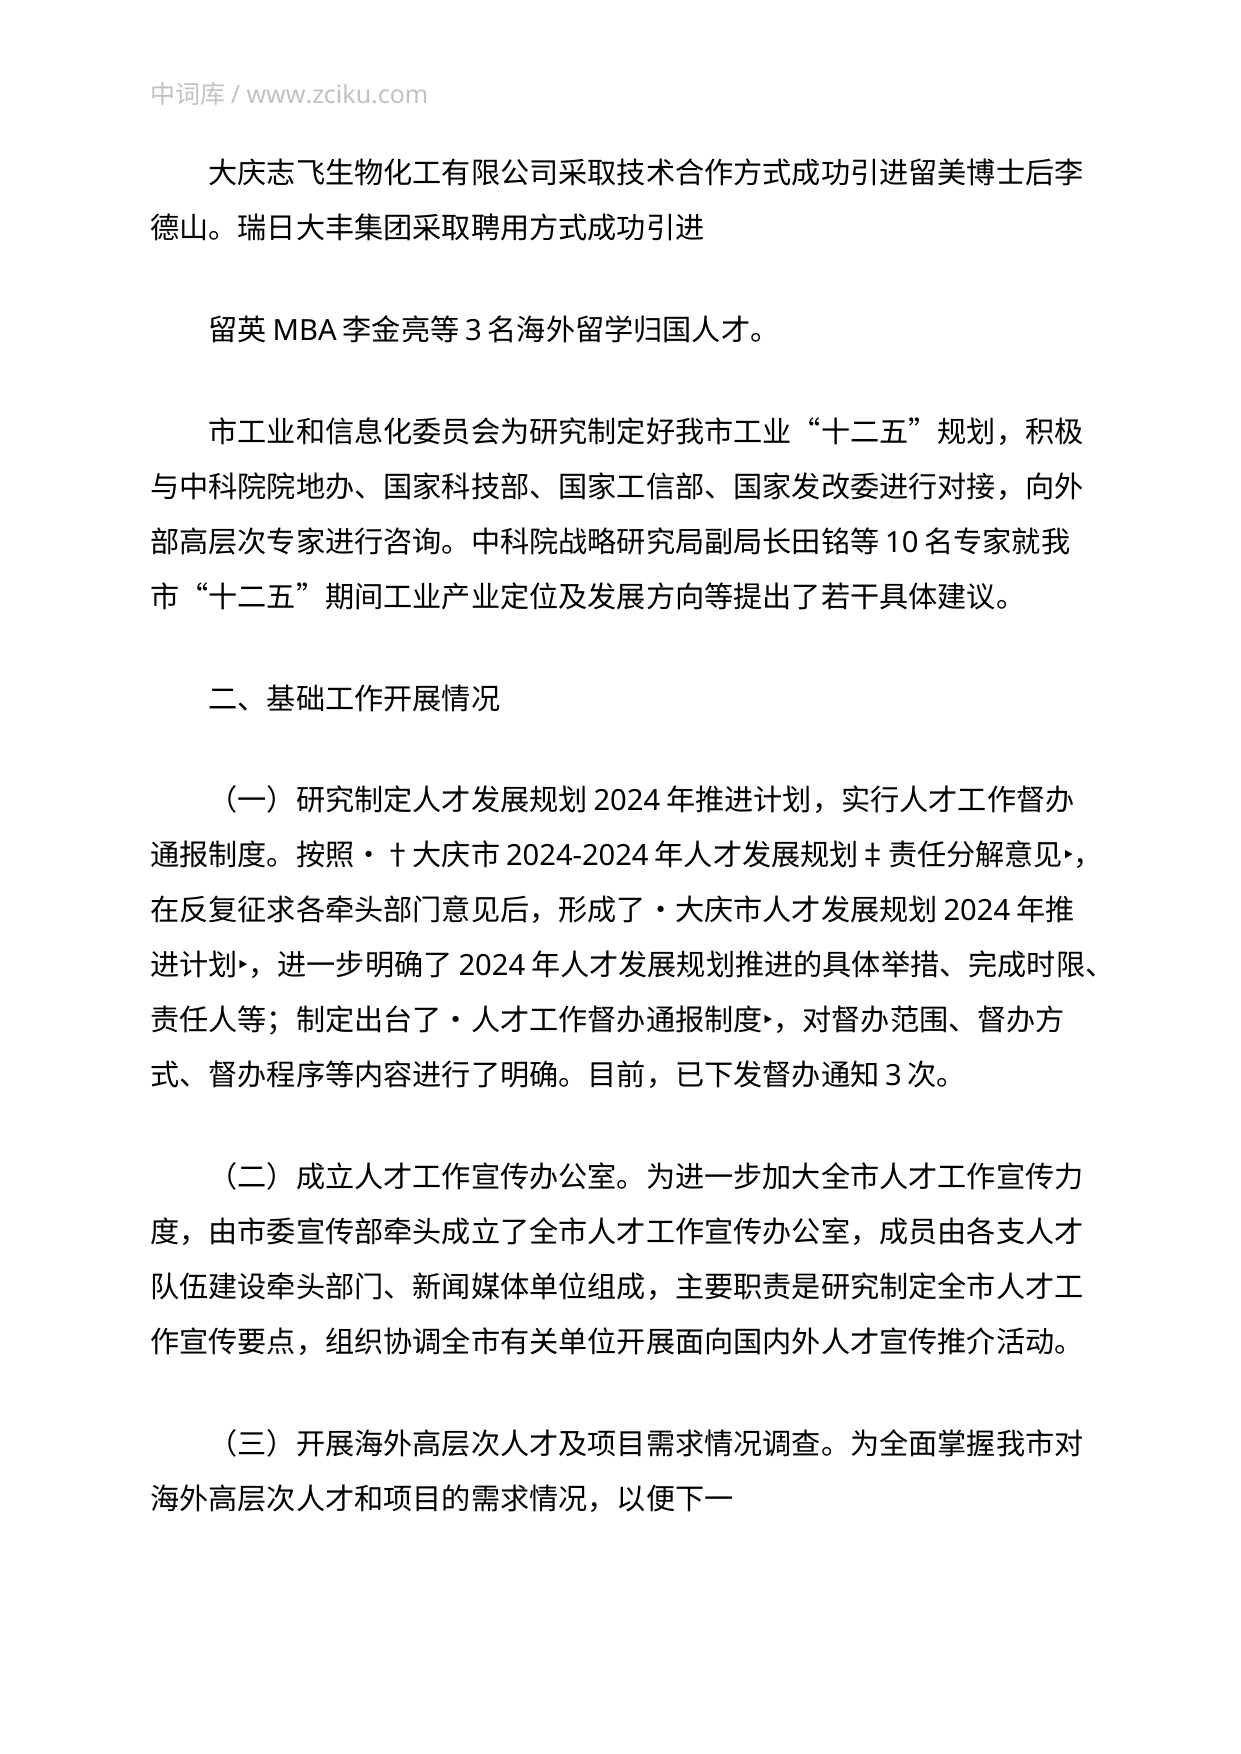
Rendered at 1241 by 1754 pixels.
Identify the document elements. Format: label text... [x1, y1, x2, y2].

text 市工业和信息化委员会为研究制定好我市工业“十二五”规划，积极与中科院院地办、国家科技部、国家工信部、国家发改委进行对接，向外部高层次专家进行咨询。中科院战略研究局副局长田铭等10名专家就我市“十二五”期间工业产业定位及发展方向等提出了若干具体建议。 [150, 409, 1090, 616]
text 留英MBA李金亮等3名海外留学归国人才。 [150, 307, 1090, 349]
text （二）成立人才工作宣传办公室。为进一步加大全市人才工作宣传力度，由市委宣传部牵头成立了全市人才工作宣传办公室，成员由各支人才队伍建设牵头部门、新闻媒体单位组成，主要职责是研究制定全市人才工作宣传要点，组织协调全市有关单位开展面向国内外人才宣传推介活动。 [150, 1154, 1090, 1361]
text 大庆志飞生物化工有限公司采取技术合作方式成功引进留美博士后李德山。瑞日大丰集团采取聘用方式成功引进 [150, 150, 1090, 247]
text 二、基础工作开展情况 [150, 675, 1090, 717]
text （三）开展海外高层次人才及项目需求情况调查。为全面掌握我市对海外高层次人才和项目的需求情况，以便下一 [150, 1420, 1090, 1517]
text （一）研究制定人才发展规划2024年推进计划，实行人才工作督办通报制度。按照•†大庆市2024-2024年人才发展规划‡责任分解意见‣，在反复征求各牵头部门意见后，形成了•大庆市人才发展规划2024年推进计划‣，进一步明确了2024年人才发展规划推进的具体举措、完成时限、责任人等；制定出台了•人才工作督办通报制度‣，对督办范围、督办方式、督办程序等内容进行了明确。目前，已下发督办通知3次。 [150, 777, 1090, 1094]
